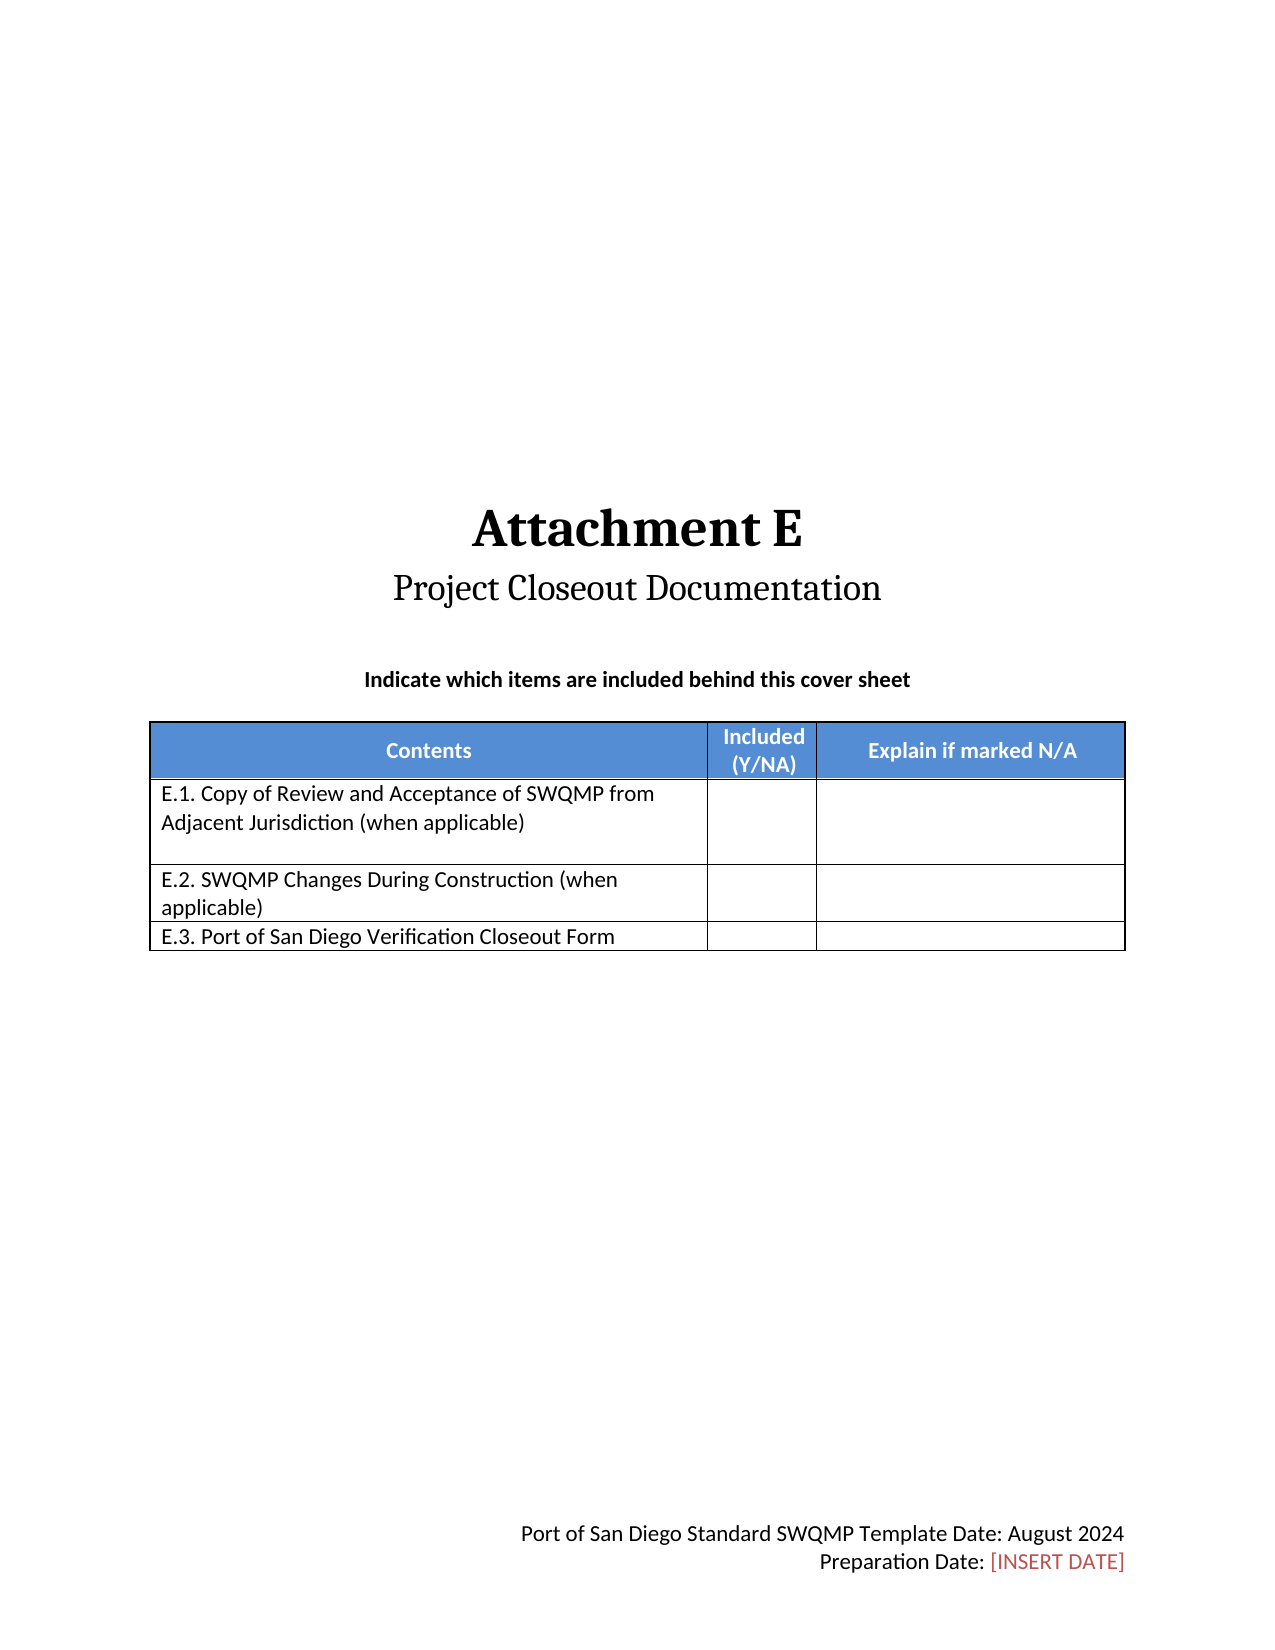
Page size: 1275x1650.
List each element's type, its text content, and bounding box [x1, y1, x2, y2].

table_cell [817, 922, 1124, 950]
table_header Explain if marked N/A [817, 723, 1124, 778]
table_header Included (Y/NA) [708, 723, 816, 778]
table_cell E.3. Port of San Diego Verification Closeout Form [151, 922, 707, 950]
table_header Contents [151, 723, 707, 778]
table_cell [708, 865, 816, 921]
text Indicate which items are included behind this cover sheet [150, 665, 1125, 693]
table_cell E.2. SWQMP Changes During Construction (when applicable) [151, 865, 707, 921]
table_cell [708, 922, 816, 950]
subtitle Attachment E Project Closeout Documentation [150, 497, 1125, 609]
table_cell [708, 780, 816, 864]
table_cell [817, 780, 1124, 864]
table_cell [817, 865, 1124, 921]
table_cell E.1. Copy of Review and Acceptance of SWQMP from Adjacent Jurisdiction (when applicable) [151, 780, 707, 864]
